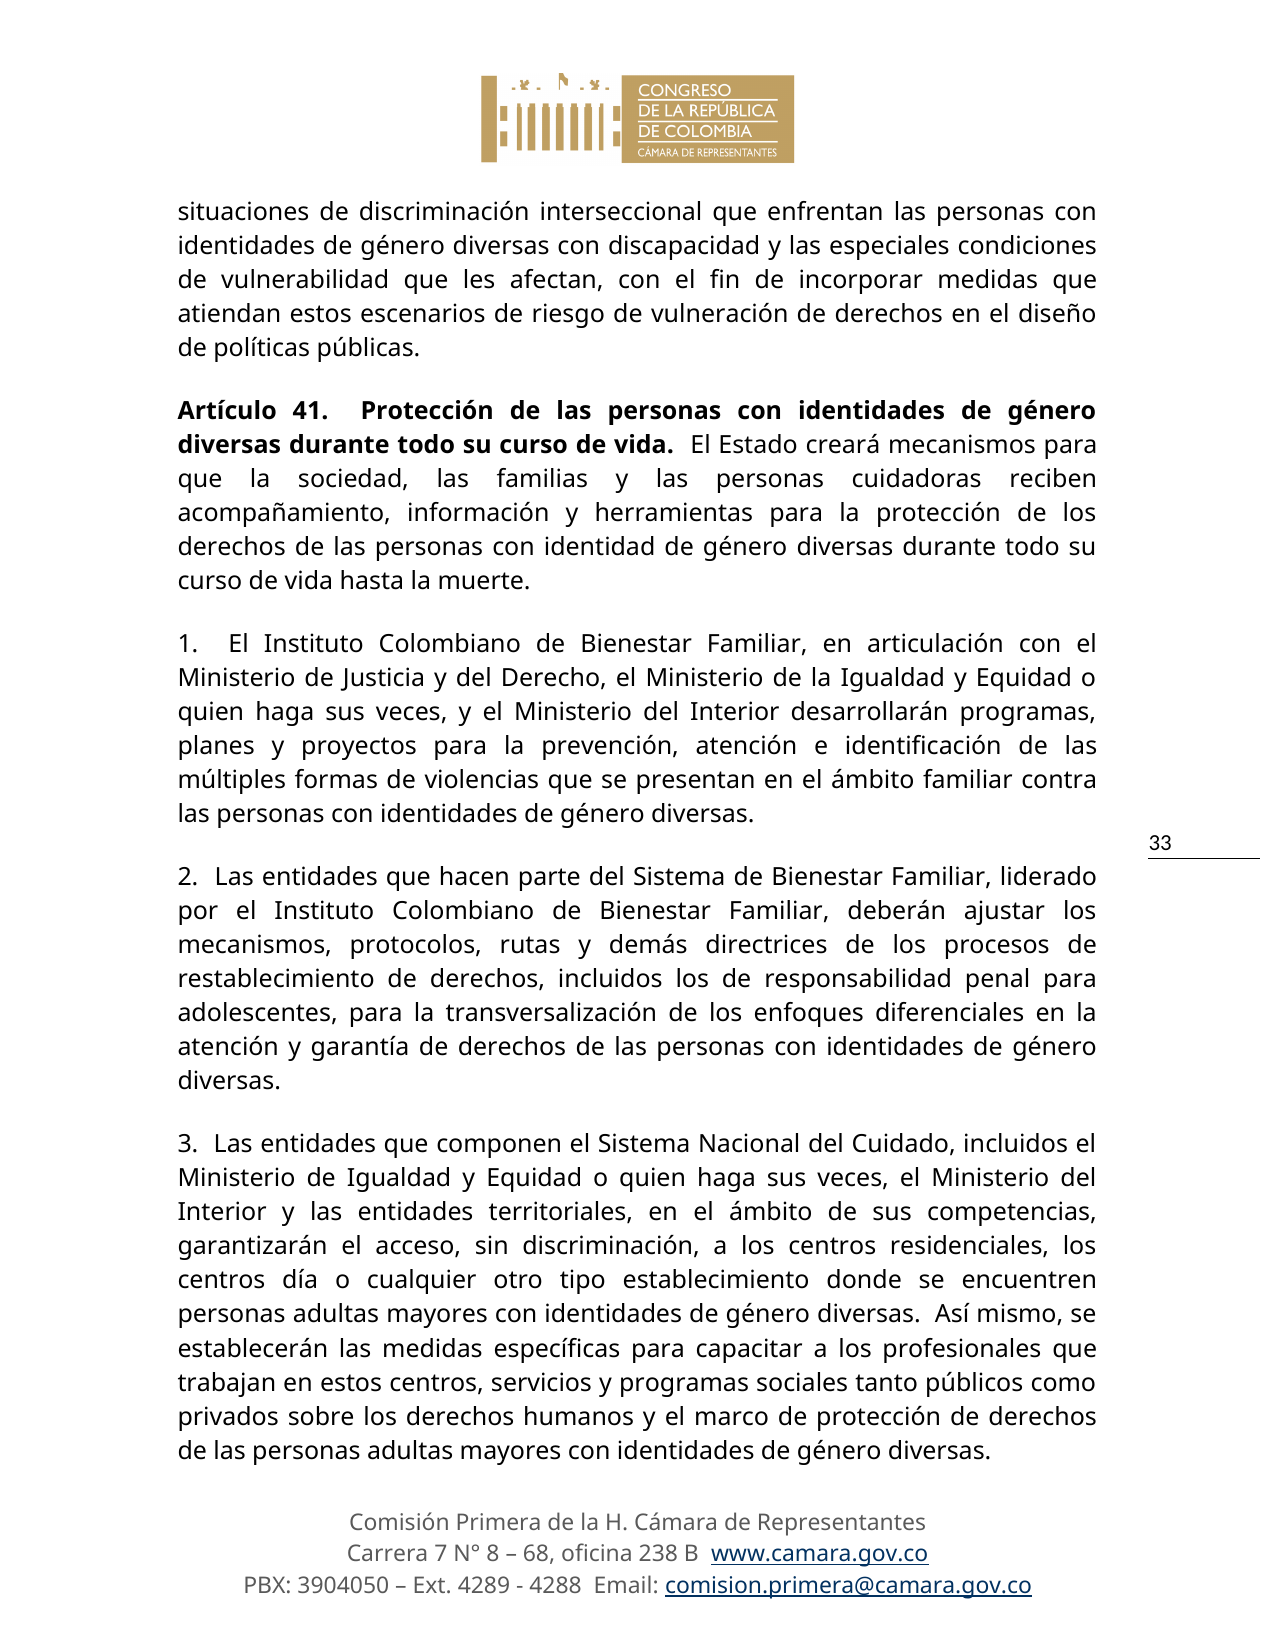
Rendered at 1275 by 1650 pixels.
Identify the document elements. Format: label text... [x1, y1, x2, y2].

picture [478, 73, 797, 166]
text Artículo 41. Protección de las personas con identidades de género diversas durante todo su curso de vida. El Estado creará mecanismos para que la sociedad, las familias y las personas cuidadoras reciben acompañamiento, información y herramientas para la protección de los derechos de las personas con identidad de género diversas durante todo su curso de vida hasta la muerte. [177, 392, 1098, 597]
text 3. Las entidades que componen el Sistema Nacional del Cuidado, incluidos el Ministerio de Igualdad y Equidad o quien haga sus veces, el Ministerio del Interior y las entidades territoriales, en el ámbito de sus competencias, garantizarán el acceso, sin discriminación, a los centros residenciales, los centros día o cualquier otro tipo establecimiento donde se encuentren personas adultas mayores con identidades de género diversas. Así mismo, se establecerán las medidas específicas para capacitar a los profesionales que trabajan en estos centros, servicios y programas sociales tanto públicos como privados sobre los derechos humanos y el marco de protección de derechos de las personas adultas mayores con identidades de género diversas. [177, 1126, 1098, 1466]
text 1. El Instituto Colombiano de Bienestar Familiar, en articulación con el Ministerio de Justicia y del Derecho, el Ministerio de la Igualdad y Equidad o quien haga sus veces, y el Ministerio del Interior desarrollarán programas, planes y proyectos para la prevención, atención e identificación de las múltiples formas de violencias que se presentan en el ámbito familiar contra las personas con identidades de género diversas. [177, 626, 1098, 830]
text 2. Las entidades que hacen parte del Sistema de Bienestar Familiar, liderado por el Instituto Colombiano de Bienestar Familiar, deberán ajustar los mecanismos, protocolos, rutas y demás directrices de los procesos de restablecimiento de derechos, incluidos los de responsabilidad penal para adolescentes, para la transversalización de los enfoques diferenciales en la atención y garantía de derechos de las personas con identidades de género diversas. [177, 859, 1098, 1097]
